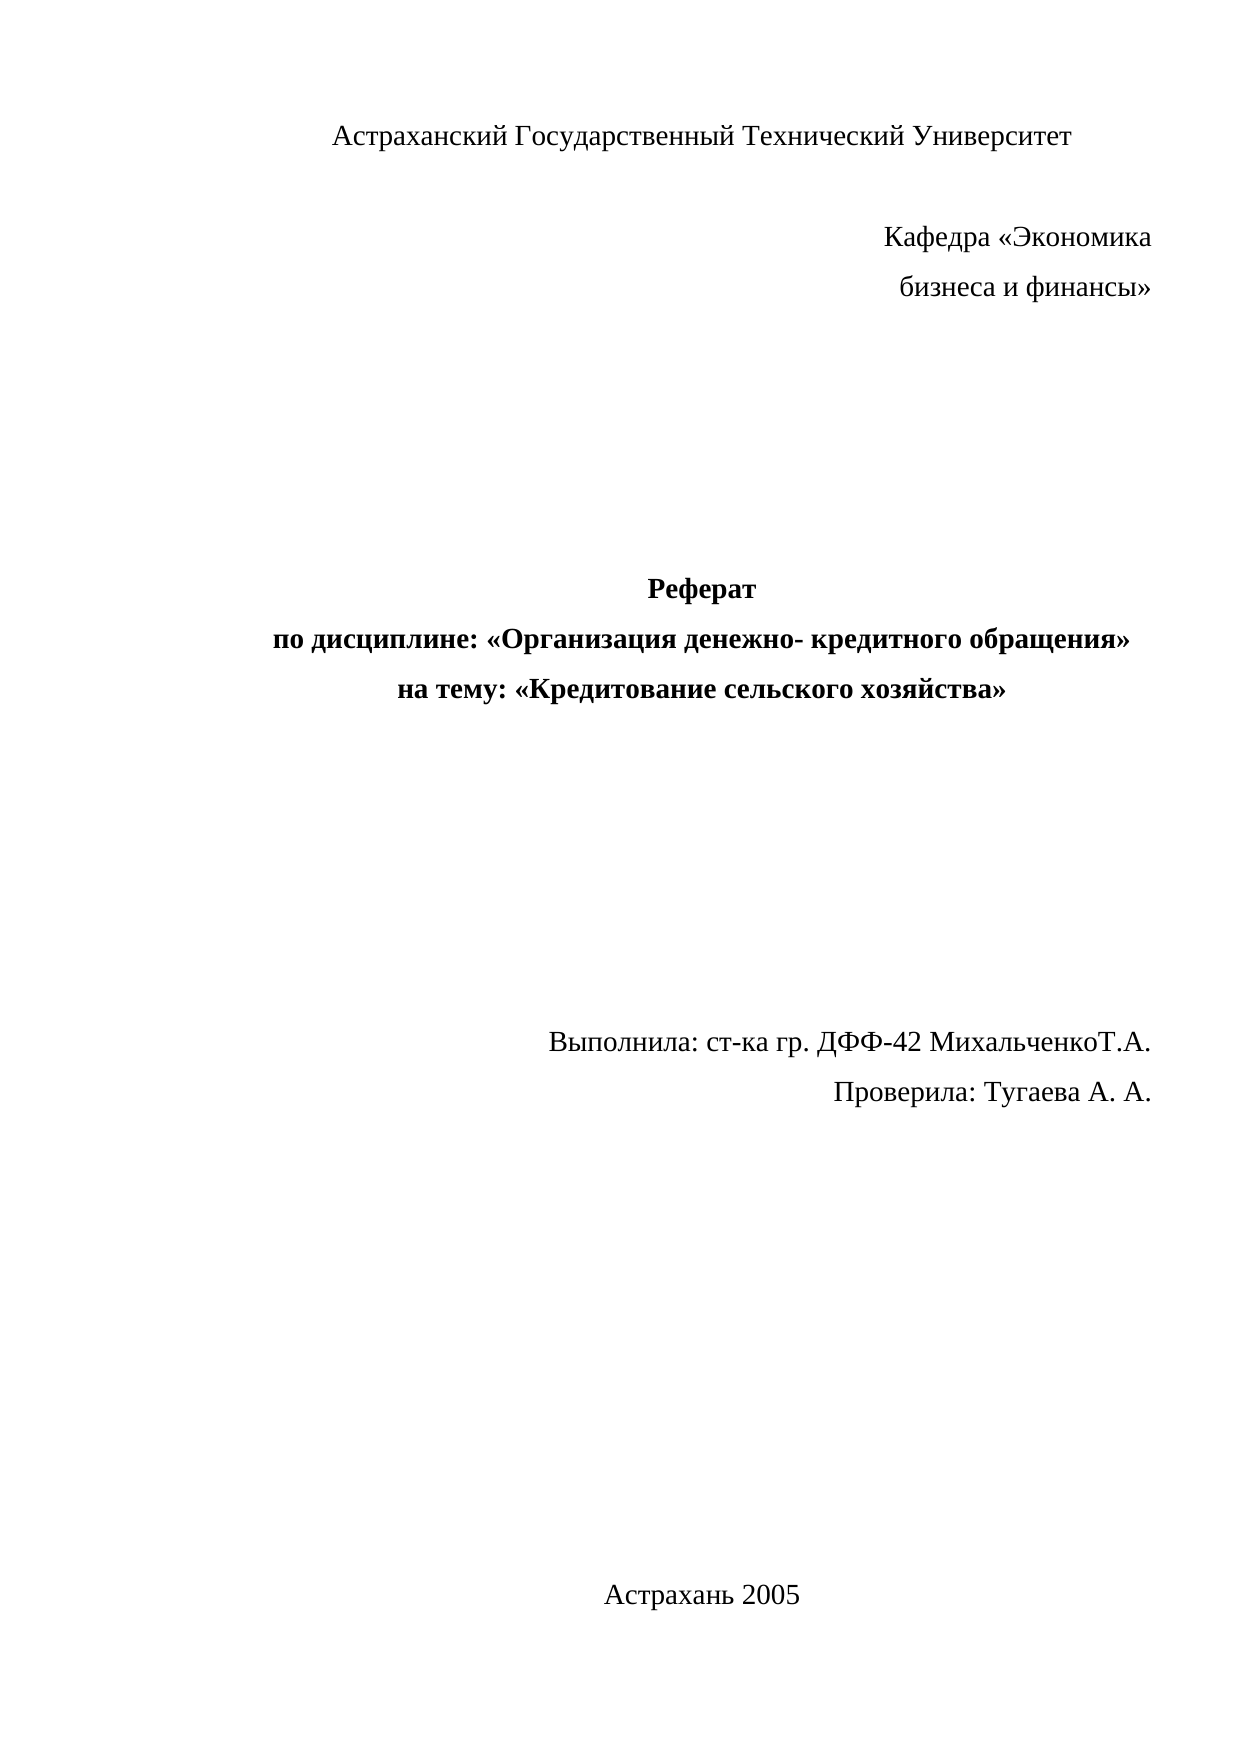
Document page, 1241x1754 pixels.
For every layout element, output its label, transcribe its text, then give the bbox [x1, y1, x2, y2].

subtitle Кафедра «Экономика [177, 219, 1152, 252]
title Астраханский Государственный Технический Университет [177, 118, 1152, 152]
subtitle Реферат [177, 571, 1152, 604]
subtitle на тему: «Кредитование сельского хозяйства» [177, 672, 1152, 705]
subtitle Астрахань 2005 [177, 1577, 1152, 1611]
subtitle по дисциплине: «Организация денежно- кредитного обращения» [177, 621, 1152, 655]
subtitle бизнеса и финансы» [177, 269, 1152, 303]
subtitle Проверила: Тугаева А. А. [177, 1074, 1152, 1108]
subtitle Выполнила: ст-ка гр. ДФФ-42 МихальченкоТ.А. [177, 1024, 1152, 1057]
